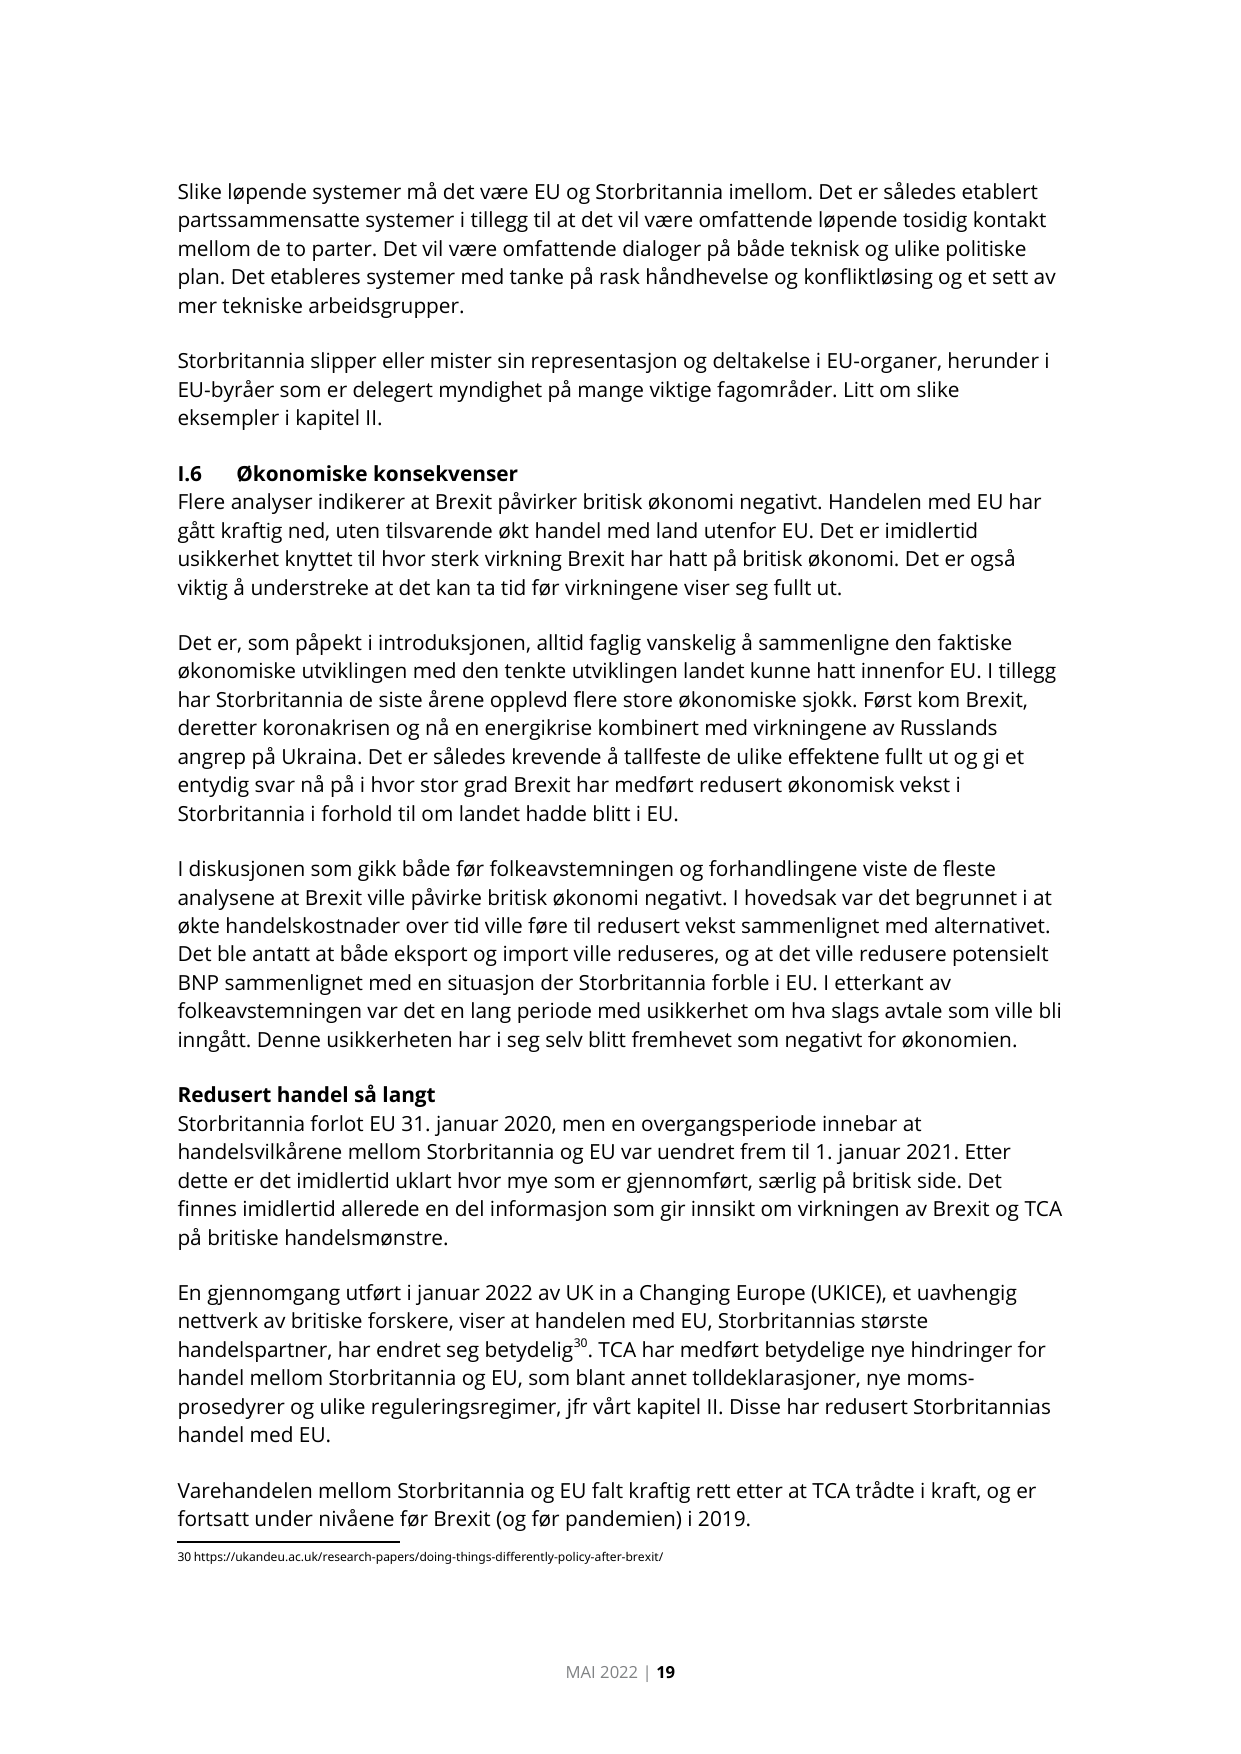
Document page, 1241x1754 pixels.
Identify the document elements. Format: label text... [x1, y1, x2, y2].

text Varehandelen mellom Storbritannia og EU falt kraftig rett etter at TCA trådte i kraft, og er fortsatt under nivåene før Brexit (og før pandemien) i 2019. [177, 1476, 1063, 1533]
text Storbritannia forlot EU 31. januar 2020, men en overgangsperiode innebar at handelsvilkårene mellom Storbritannia og EU var uendret frem til 1. januar 2021. Etter dette er det imidlertid uklart hvor mye som er gjennomført, særlig på britisk side. Det finnes imidlertid allerede en del informasjon som gir innsikt om virkningen av Brexit og TCA på britiske handelsmønstre. [177, 1109, 1063, 1251]
subtitle Redusert handel så langt [177, 1080, 1063, 1109]
text Storbritannia slipper eller mister sin representasjon og deltakelse i EU-organer, herunder i EU-byråer som er delegert myndighet på mange viktige fagområder. Litt om slike eksempler i kapitel II. [177, 346, 1063, 432]
text Det er, som påpekt i introduksjonen, alltid faglig vanskelig å sammenligne den faktiske økonomiske utviklingen med den tenkte utviklingen landet kunne hatt innenfor EU. I tillegg har Storbritannia de siste årene opplevd flere store økonomiske sjokk. Først kom Brexit, deretter koronakrisen og nå en energikrise kombinert med virkningene av Russlands angrep på Ukraina. Det er således krevende å tallfeste de ulike effektene fullt ut og gi et entydig svar nå på i hvor stor grad Brexit har medført redusert økonomisk vekst i Storbritannia i forhold til om landet hadde blitt i EU. [177, 628, 1063, 827]
text I diskusjonen som gikk både før folkeavstemningen og forhandlingene viste de fleste analysene at Brexit ville påvirke britisk økonomi negativt. I hovedsak var det begrunnet i at økte handelskostnader over tid ville føre til redusert vekst sammenlignet med alternativet. Det ble antatt at både eksport og import ville reduseres, og at det ville redusere potensielt BNP sammenlignet med en situasjon der Storbritannia forble i EU. I etterkant av folkeavstemningen var det en lang periode med usikkerhet om hva slags avtale som ville bli inngått. Denne usikkerheten har i seg selv blitt fremhevet som negativt for økonomien. [177, 854, 1063, 1053]
text Slike løpende systemer må det være EU og Storbritannia imellom. Det er således etablert partssammensatte systemer i tillegg til at det vil være omfattende løpende tosidig kontakt mellom de to parter. Det vil være omfattende dialoger på både teknisk og ulike politiske plan. Det etableres systemer med tanke på rask håndhevelse og konfliktløsing og et sett av mer tekniske arbeidsgrupper. [177, 177, 1063, 319]
text En gjennomgang utført i januar 2022 av UK in a Changing Europe (UKICE), et uavhengig nettverk av britiske forskere, viser at handelen med EU, Storbritannias største handelspartner, har endret seg betydelig. TCA har medført betydelige nye hindringer for handel mellom Storbritannia og EU, som blant annet tolldeklarasjoner, nye moms-prosedyrer og ulike reguleringsregimer, jfr vårt kapitel II. Disse har redusert Storbritannias handel med EU. [177, 1278, 1063, 1449]
text Flere analyser indikerer at Brexit påvirker britisk økonomi negativt. Handelen med EU har gått kraftig ned, uten tilsvarende økt handel med land utenfor EU. Det er imidlertid usikkerhet knyttet til hvor sterk virkning Brexit har hatt på britisk økonomi. Det er også viktig å understreke at det kan ta tid før virkningene viser seg fullt ut. [177, 487, 1063, 601]
subtitle Økonomiske konsekvenser [177, 459, 1063, 487]
